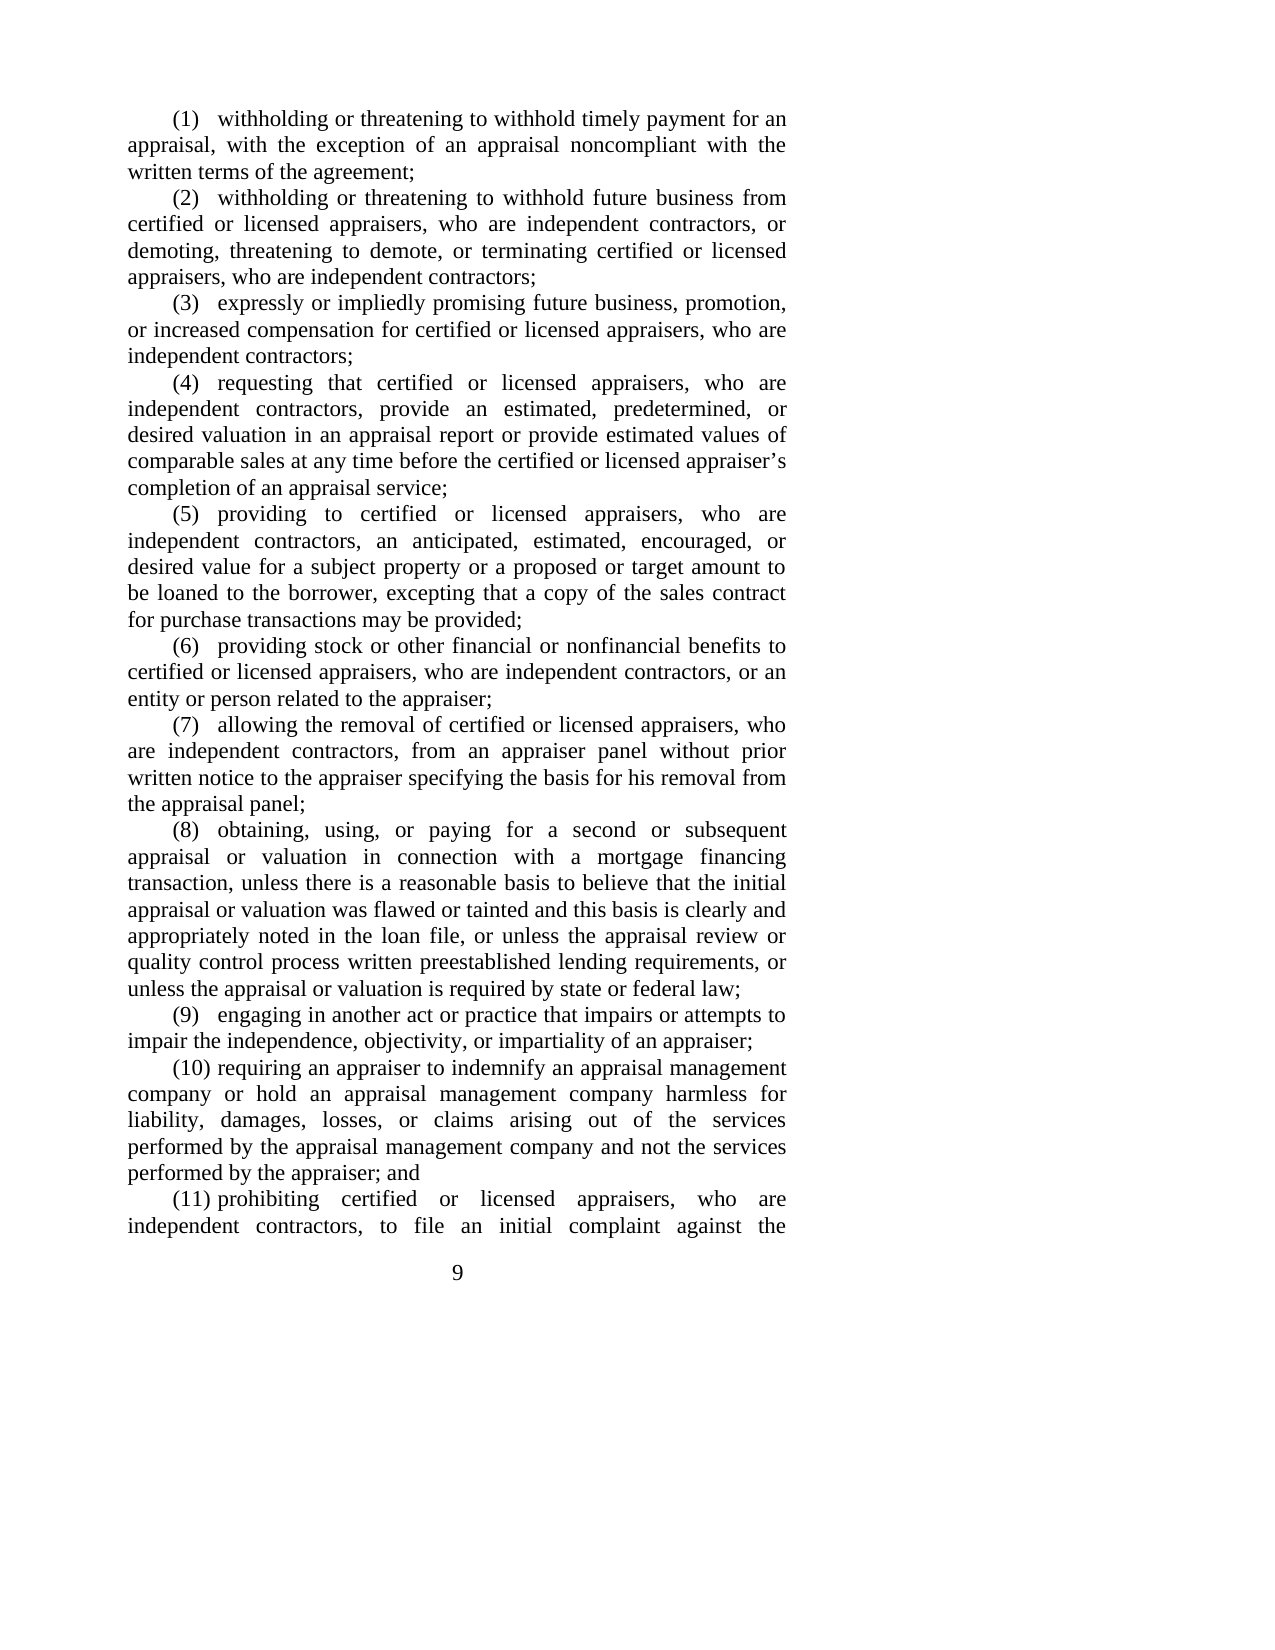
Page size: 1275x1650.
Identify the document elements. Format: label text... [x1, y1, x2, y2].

text (1) withholding or threatening to withhold timely payment for an appraisal, with the exception of an appraisal noncompliant with the written terms of the agreement; [127, 105, 787, 184]
text (4) requesting that certified or licensed appraisers, who are independent contractors, provide an estimated, predetermined, or desired valuation in an appraisal report or provide estimated values of comparable sales at any time before the certified or licensed appraiser’s completion of an appraisal service; [127, 368, 787, 500]
text (10) requiring an appraiser to indemnify an appraisal management company or hold an appraisal management company harmless for liability, damages, losses, or claims arising out of the services performed by the appraisal management company and not the services performed by the appraiser; and [127, 1054, 787, 1186]
text (8) obtaining, using, or paying for a second or subsequent appraisal or valuation in connection with a mortgage financing transaction, unless there is a reasonable basis to believe that the initial appraisal or valuation was flawed or tainted and this basis is clearly and appropriately noted in the loan file, or unless the appraisal review or quality control process written preestablished lending requirements, or unless the appraisal or valuation is required by state or federal law; [127, 817, 787, 1001]
text (3) expressly or impliedly promising future business, promotion, or increased compensation for certified or licensed appraisers, who are independent contractors; [127, 289, 787, 368]
text (2) withholding or threatening to withhold future business from certified or licensed appraisers, who are independent contractors, or demoting, threatening to demote, or terminating certified or licensed appraisers, who are independent contractors; [127, 184, 787, 289]
text (9) engaging in another act or practice that impairs or attempts to impair the independence, objectivity, or impartiality of an appraiser; [127, 1001, 787, 1054]
text (7) allowing the removal of certified or licensed appraisers, who are independent contractors, from an appraiser panel without prior written notice to the appraiser specifying the basis for his removal from the appraisal panel; [127, 711, 787, 817]
text (5) providing to certified or licensed appraisers, who are independent contractors, an anticipated, estimated, encouraged, or desired value for a subject property or a proposed or target amount to be loaned to the borrower, excepting that a copy of the sales contract for purchase transactions may be provided; [127, 500, 787, 632]
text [127, 1186, 787, 1238]
text (6) providing stock or other financial or nonfinancial benefits to certified or licensed appraisers, who are independent contractors, or an entity or person related to the appraiser; [127, 632, 787, 711]
